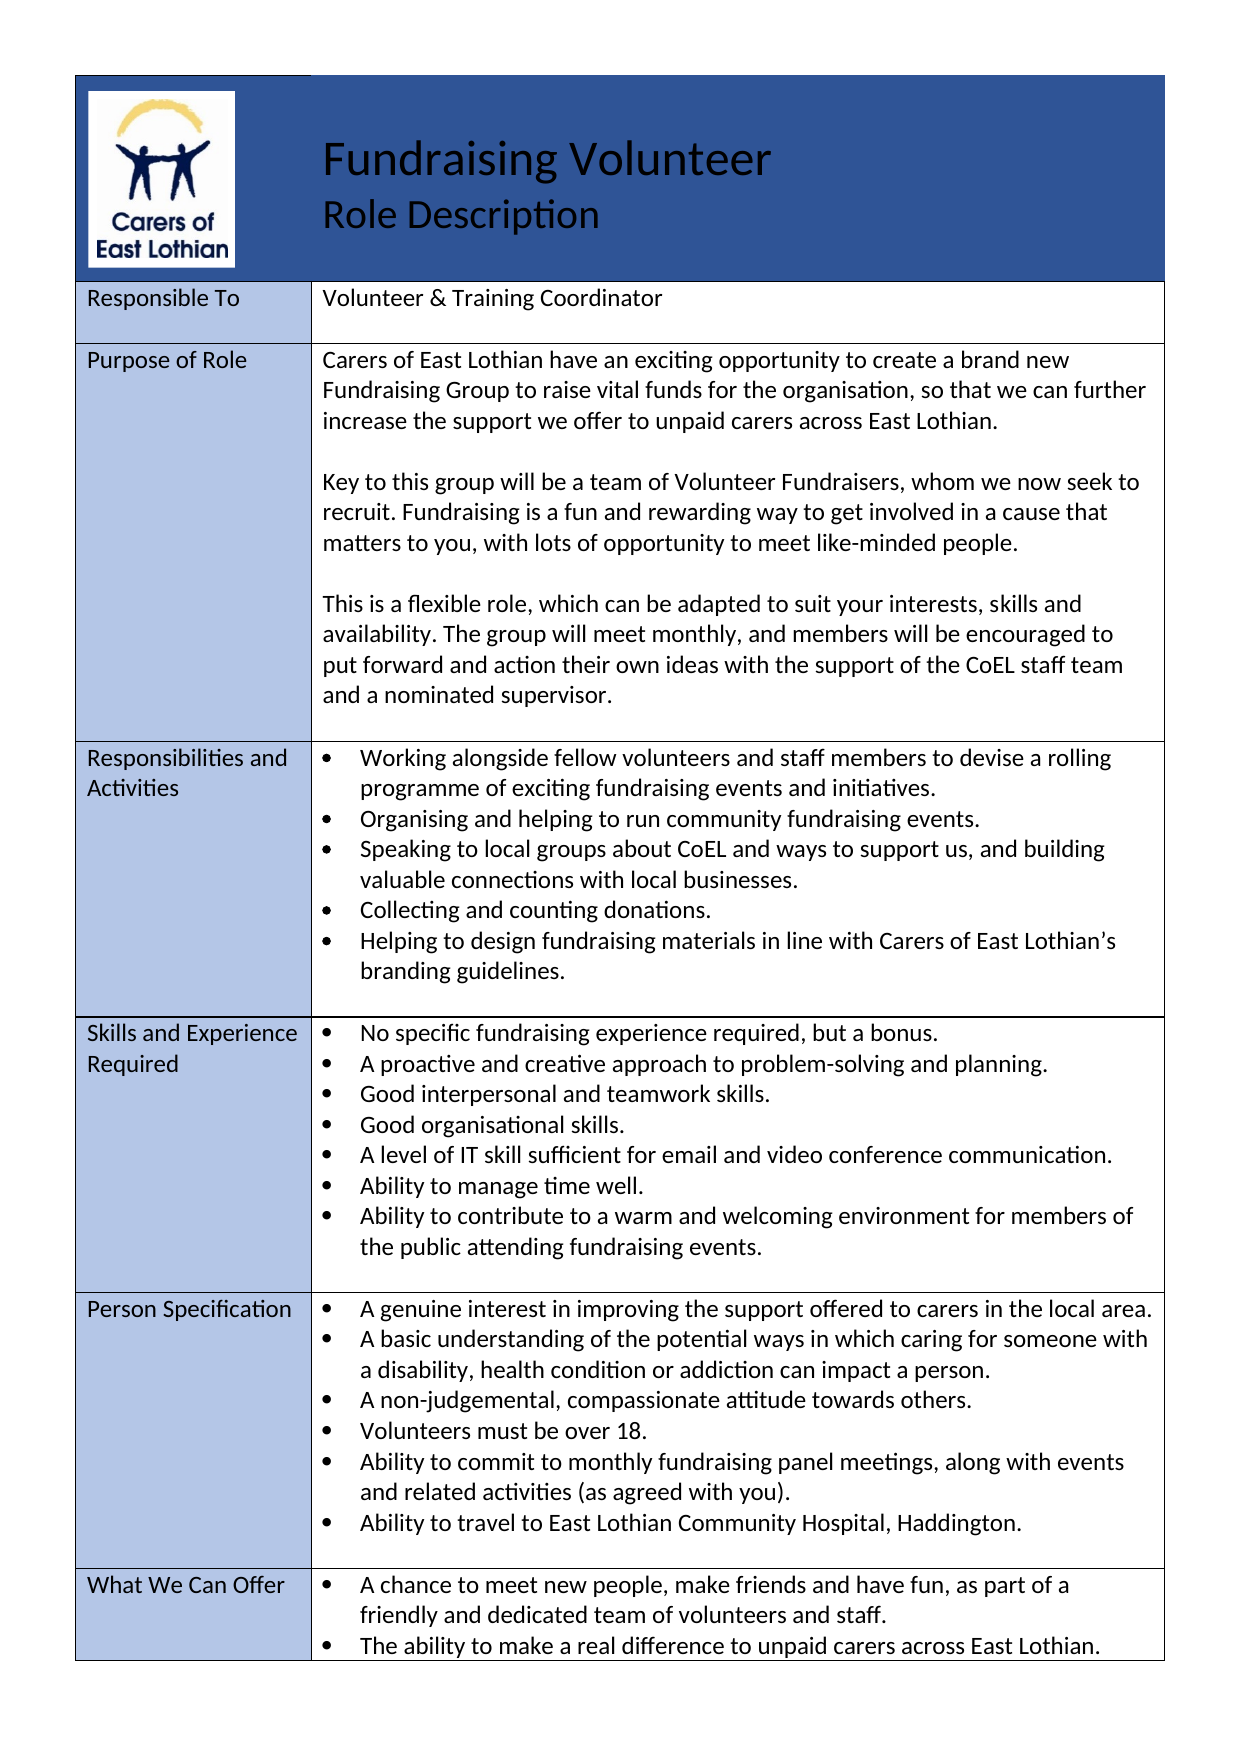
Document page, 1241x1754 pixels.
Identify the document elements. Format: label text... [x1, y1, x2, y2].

table_cell A genuine interest in improving the support offered to carers in the local area. A basic understanding of the potential ways in which caring for someone with a disability, health condition or addiction can impact a person. A non-judgemental, compassionate attitude towards others. Volunteers must be over 18. Ability to commit to monthly fundraising panel meetings, along with events and related activities (as agreed with you). Ability to travel to East Lothian Community Hospital, Haddington. [312, 1293, 1164, 1568]
picture [97, 99, 228, 258]
table_cell Person Specification [76, 1293, 311, 1568]
table_cell Working alongside fellow volunteers and staff members to devise a rolling programme of exciting fundraising events and initiatives. Organising and helping to run community fundraising events. Speaking to local groups about CoEL and ways to support us, and building valuable connections with local businesses. Collecting and counting donations. Helping to design fundraising materials in line with Carers of East Lothian’s branding guidelines. [312, 742, 1164, 1016]
table_cell Volunteer & Training Coordinator [312, 282, 1164, 343]
table_cell Responsible To [76, 282, 311, 343]
table_cell No specific fundraising experience required, but a bonus. A proactive and creative approach to problem-solving and planning. Good interpersonal and teamwork skills. Good organisational skills. A level of IT skill sufficient for email and video conference communication. Ability to manage time well. Ability to contribute to a warm and welcoming environment for members of the public attending fundraising events. [312, 1018, 1164, 1292]
table_cell Purpose of Role [76, 344, 311, 741]
table_cell Skills and Experience Required [76, 1018, 311, 1292]
table_cell What We Can Offer [76, 1569, 311, 1660]
table_cell Carers of East Lothian have an exciting opportunity to create a brand new Fundraising Group to raise vital funds for the organisation, so that we can further increase the support we offer to unpaid carers across East Lothian. Key to this group will be a team of Volunteer Fundraisers, whom we now seek to recruit. Fundraising is a fun and rewarding way to get involved in a cause that matters to you, with lots of opportunity to meet like-minded people. This is a flexible role, which can be adapted to suit your interests, skills and availability. The group will meet monthly, and members will be encouraged to put forward and action their own ideas with the support of the CoEL staff team and a nominated supervisor. [312, 344, 1164, 741]
table_header [76, 76, 311, 281]
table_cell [312, 1569, 1164, 1660]
table_cell Responsibilities and Activities [76, 742, 311, 1016]
table_header Fundraising Volunteer Role Description [311, 75, 1165, 281]
